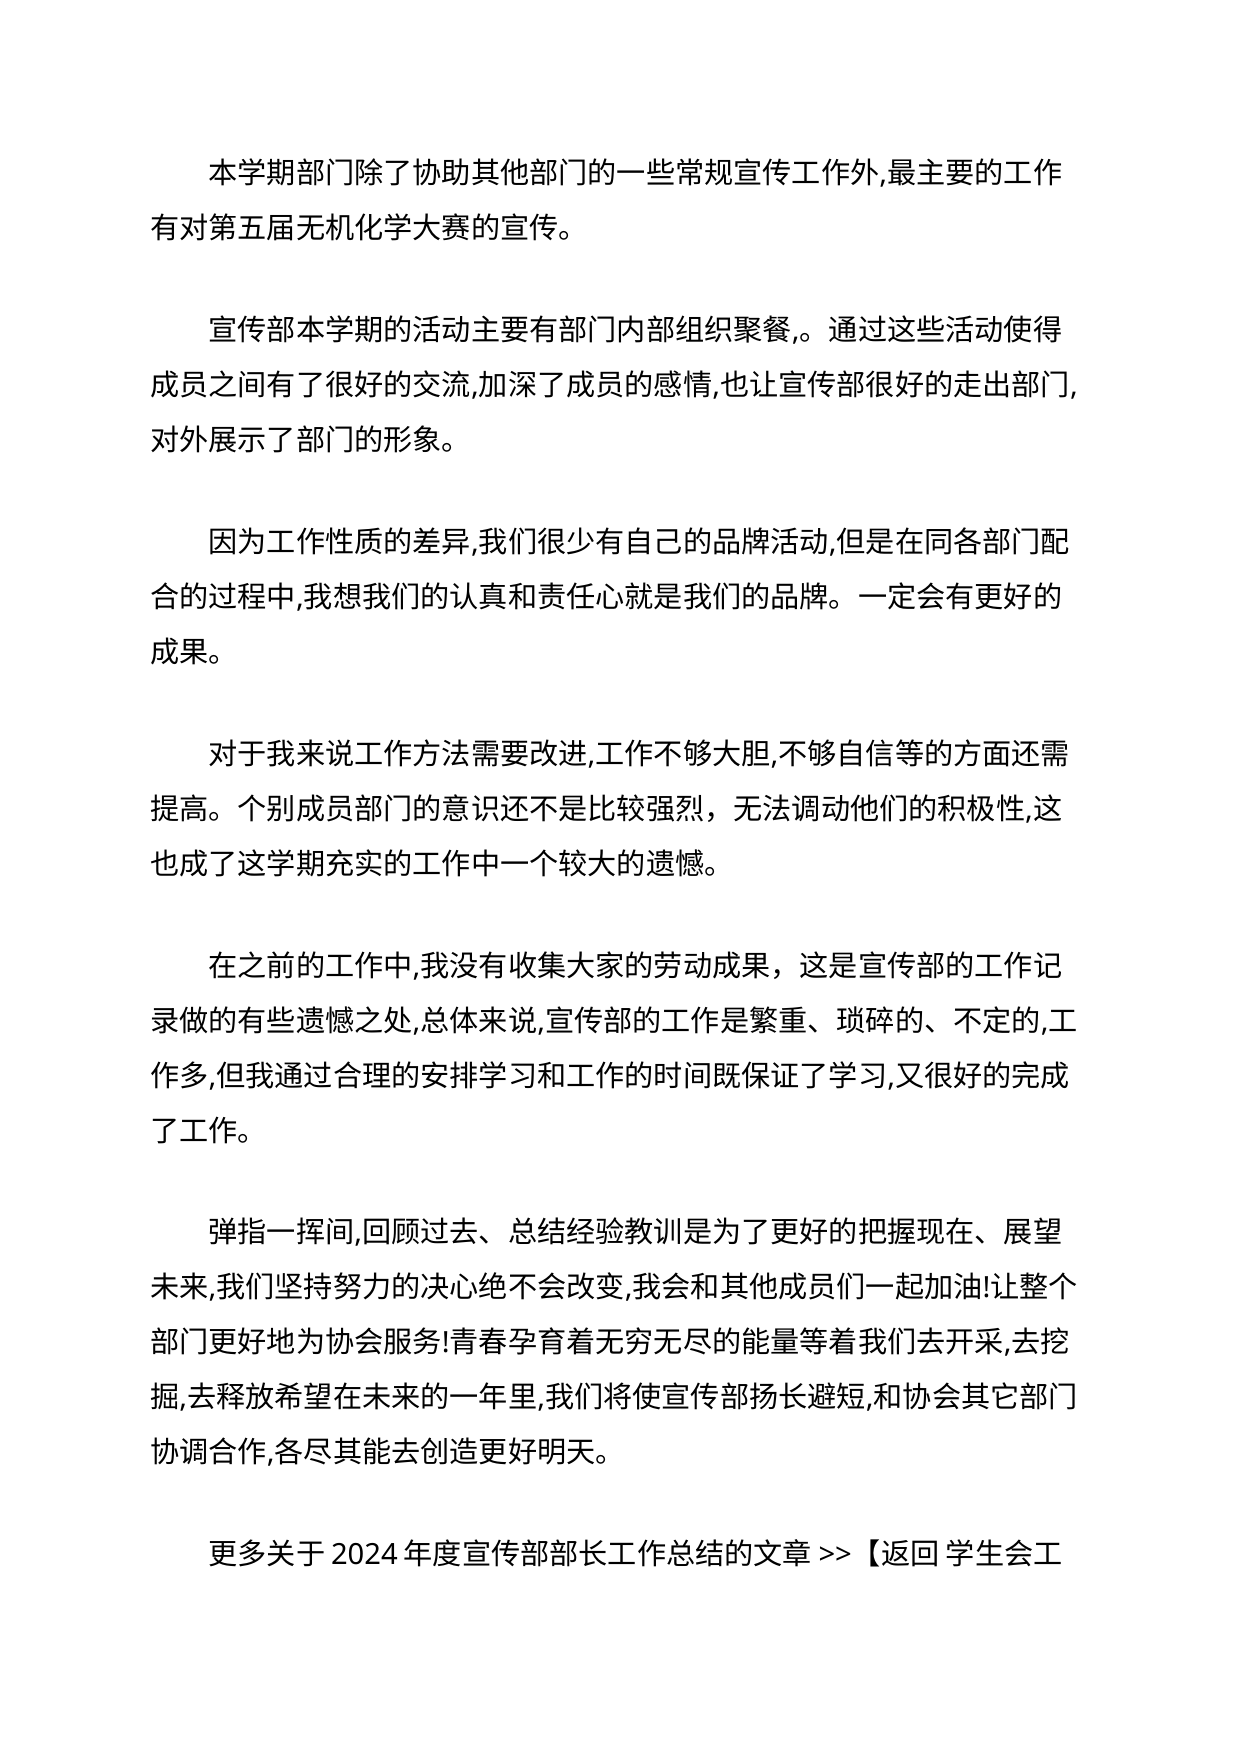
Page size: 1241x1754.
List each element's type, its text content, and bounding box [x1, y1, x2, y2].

text 对于我来说工作方法需要改进,工作不够大胆,不够自信等的方面还需提高。个别成员部门的意识还不是比较强烈，无法调动他们的积极性,这也成了这学期充实的工作中一个较大的遗憾。 [150, 730, 1090, 883]
text 本学期部门除了协助其他部门的一些常规宣传工作外,最主要的工作有对第五届无机化学大赛的宣传。 [150, 150, 1090, 247]
text 在之前的工作中,我没有收集大家的劳动成果，这是宣传部的工作记录做的有些遗憾之处,总体来说,宣传部的工作是繁重、琐碎的、不定的,工作多,但我通过合理的安排学习和工作的时间既保证了学习,又很好的完成了工作。 [150, 942, 1090, 1149]
text 因为工作性质的差异,我们很少有自己的品牌活动,但是在同各部门配合的过程中,我想我们的认真和责任心就是我们的品牌。一定会有更好的成果。 [150, 518, 1090, 671]
text 宣传部本学期的活动主要有部门内部组织聚餐,。通过这些活动使得成员之间有了很好的交流,加深了成员的感情,也让宣传部很好的走出部门,对外展示了部门的形象。 [150, 307, 1090, 459]
text 弹指一挥间,回顾过去、总结经验教训是为了更好的把握现在、展望未来,我们坚持努力的决心绝不会改变,我会和其他成员们一起加油!让整个部门更好地为协会服务!青春孕育着无穷无尽的能量等着我们去开采,去挖掘,去释放希望在未来的一年里,我们将使宣传部扬长避短,和协会其它部门协调合作,各尽其能去创造更好明天。 [150, 1209, 1090, 1471]
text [150, 1531, 1090, 1573]
